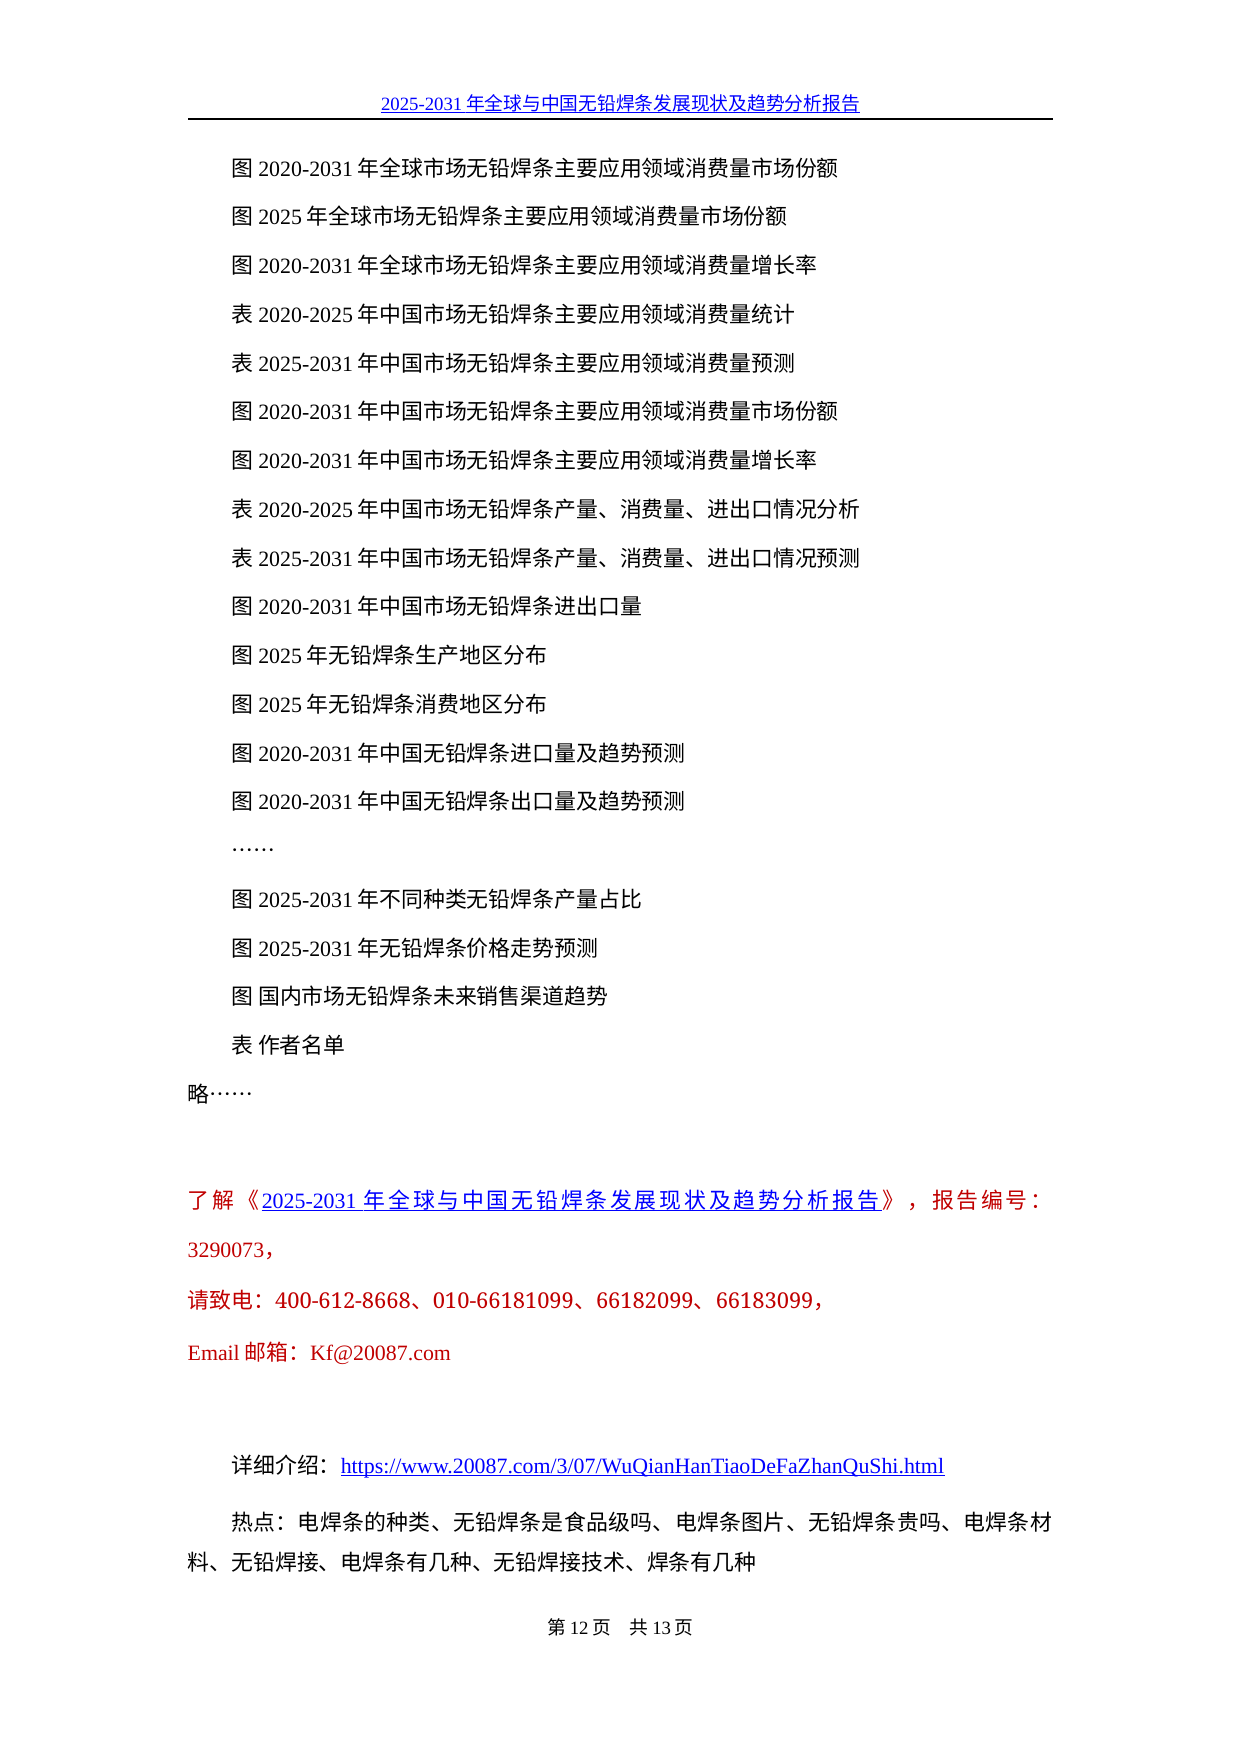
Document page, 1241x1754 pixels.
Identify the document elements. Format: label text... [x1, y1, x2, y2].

text 热点：电焊条的种类、无铅焊条是食品级吗、电焊条图片、无铅焊条贵吗、电焊条材料、无铅焊接、电焊条有几种、无铅焊接技术、焊条有几种 [187, 1504, 1053, 1577]
text 请致电：400-612-8668、010-66181099、66182099、66183099， [187, 1283, 1053, 1316]
text 详细介绍：https://www.20087.com/3/07/WuQianHanTiaoDeFaZhanQuShi.html [187, 1448, 1053, 1480]
text Email邮箱：Kf@20087.com [187, 1335, 1053, 1367]
text 了解《2025-2031年全球与中国无铅焊条发展现状及趋势分析报告》，报告编号：3290073， [187, 1183, 1053, 1264]
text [187, 150, 1053, 1109]
